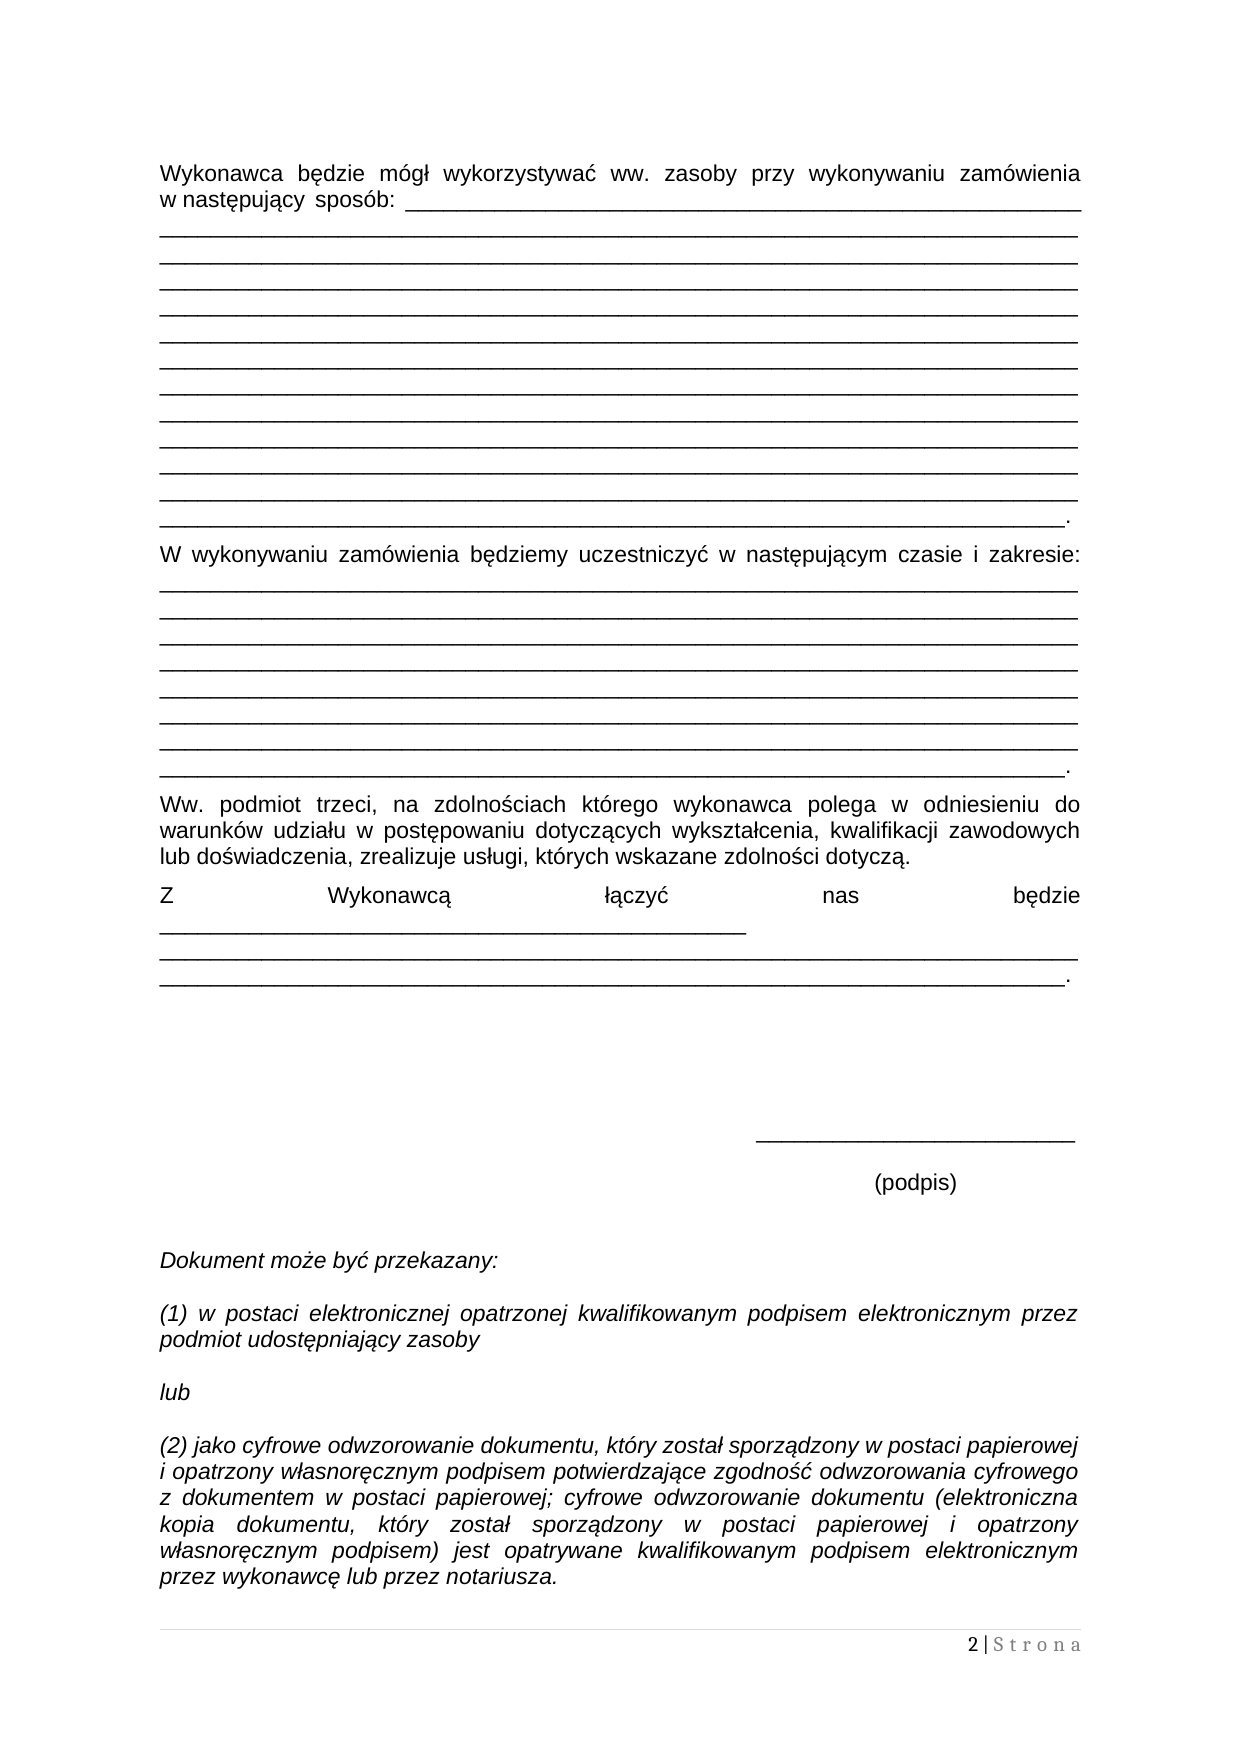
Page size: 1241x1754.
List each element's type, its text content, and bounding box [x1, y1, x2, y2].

text W wykonywaniu zamówienia będziemy uczestniczyć w następującym czasie i zakresie: _______________________________________________________________________________________________________________________________________________________________________________________________________________________________________________________________________________________________________________________________________________________________________________________________________________________________________________________________________________________________________________________________________________________________________________________________. [159, 541, 1081, 778]
text Z Wykonawcą łączyć nas będzie ______________________________________________ _______________________________________________________________________________________________________________________________________________. [159, 882, 1081, 988]
text Wykonawca będzie mógł wykorzystywać ww. zasoby przy wykonywaniu zamówienia w następujący sposób: _____________________________________________________ _______________________________________________________________________________________________________________________________________________________________________________________________________________________________________________________________________________________________________________________________________________________________________________________________________________________________________________________________________________________________________________________________________________________________________________________________________________________________________________________________________________________________________________________________________________________________________________________________________________________________________________________________________________________________. [159, 159, 1081, 528]
text Ww. podmiot trzeci, na zdolnościach którego wykonawca polega w odniesieniu do warunków udziału w postępowaniu dotyczących wykształcenia, kwalifikacji zawodowych lub doświadczenia, zrealizuje usługi, których wskazane zdolności dotyczą. [159, 791, 1081, 870]
text _________________________ (podpis) [750, 1117, 1081, 1196]
text Dokument może być przekazany: (1) w postaci elektronicznej opatrzonej kwalifikowanym podpisem elektronicznym przez podmiot udostępniający zasoby lub (2) jako cyfrowe odwzorowanie dokumentu, który został sporządzony w postaci papierowej i opatrzony własnoręcznym podpisem potwierdzające zgodność odwzorowania cyfrowego z dokumentem w postaci papierowej; cyfrowe odwzorowanie dokumentu (elektroniczna kopia dokumentu, który został sporządzony w postaci papierowej i opatrzony własnoręcznym podpisem) jest opatrywane kwalifikowanym podpisem elektronicznym przez wykonawcę lub przez notariusza. [159, 1247, 1081, 1590]
